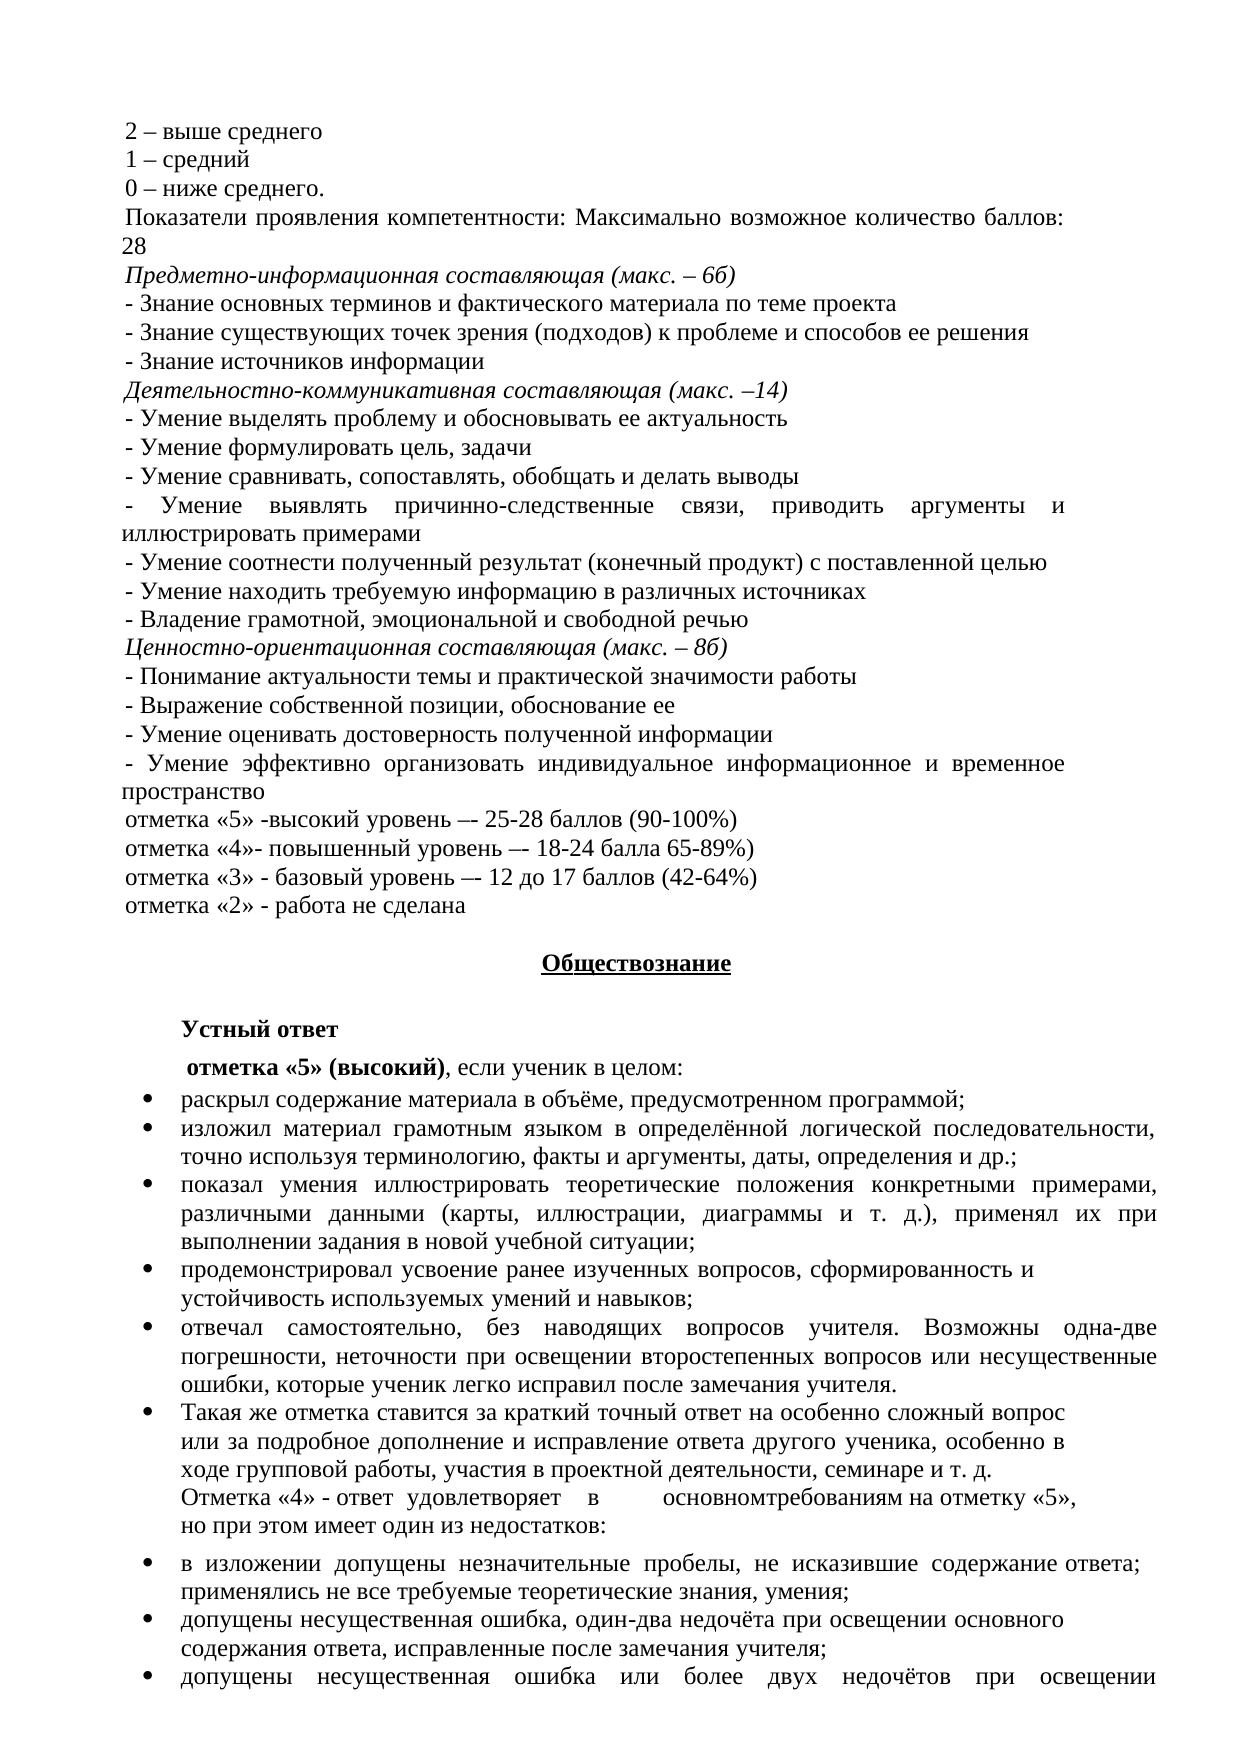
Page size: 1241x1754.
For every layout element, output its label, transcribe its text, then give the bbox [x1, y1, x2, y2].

text  допущены несущественная ошибка или более двух недочётов при освещении [143, 1662, 1157, 1690]
text  показал умения иллюстрировать теоретические положения конкретными примерами, различными данными (карты, иллюстрации, диаграммы и т. д.), применял их при выполнении задания в новой учебной ситуации; [143, 1170, 1157, 1255]
text  допущены несущественная ошибка, один-два недочёта при освещении основного содержания ответа, исправленные после замечания учителя; [143, 1605, 1068, 1661]
text Обществознание [541, 948, 1157, 977]
text - Умение оценивать достоверность полученной информации [125, 719, 1157, 748]
text - Умение соотнести полученный результат (конечный продукт) с поставленной целью - Умение находить требуемую информацию в различных источниках [125, 547, 1052, 605]
text Устный ответ [181, 1014, 1157, 1043]
text Показатели проявления компетентности: Максимально возможное количество баллов: 28 [121, 202, 1071, 260]
text отметка «5» (высокий), если ученик в целом: [186, 1052, 1157, 1081]
text - Знание существующих точек зрения (подходов) к проблеме и способов ее решения - Знание источников информации [125, 317, 1034, 375]
text  в изложении допущены незначительные пробелы, не исказившие содержание ответа; применялись не все требуемые теоретические знания, умения; [143, 1548, 1146, 1605]
text  раскрыл содержание материала в объёме, предусмотренном программой; [143, 1085, 1157, 1114]
text - Владение грамотной, эмоциональной и свободной речью Ценностно-ориентационная составляющая (макс. – 8б) [125, 605, 755, 661]
text  отвечал самостоятельно, без наводящих вопросов учителя. Возможны одна-две погрешности, неточности при освещении второстепенных вопросов или несущественные ошибки, которые ученик легко исправил после замечания учителя. [143, 1312, 1157, 1398]
text - Знание основных терминов и фактического материала по теме проекта [125, 288, 1157, 317]
text  изложил материал грамотным языком в определённой логической последовательности, точно используя терминологию, факты и аргументы, даты, определения и др.; [143, 1114, 1161, 1170]
text отметка «5» -высокий уровень –- 25-28 баллов (90-100%) отметка «4»- повышенный уровень –- 18-24 балла 65-89%) отметка «3» - базовый уровень –- 12 до 17 баллов (42-64%) отметка «2» - работа не сделана [125, 805, 762, 919]
text - Умение выявлять причинно-следственные связи, приводить аргументы и иллюстрировать примерами [121, 490, 1071, 547]
text 2 – выше среднего 1 – средний [125, 116, 328, 173]
text - Умение эффективно организовать индивидуальное информационное и временное пространство [121, 748, 1070, 805]
text  Такая же отметка ставится за краткий точный ответ на особенно сложный вопрос или за подробное дополнение и исправление ответа другого ученика, особенно в ходе групповой работы, участия в проектной деятельности, семинаре и т. д. Отметка «4» - ответ удовлетворяет в основномтребованиям на отметку «5», но при этом имеет один из недостатков: [143, 1398, 1080, 1539]
text 0 – ниже среднего. [125, 173, 1157, 202]
text Предметно-информационная составляющая (макс. – 6б) [125, 260, 1157, 288]
text - Понимание актуальности темы и практической значимости работы - Выражение собственной позиции, обоснование ее [125, 661, 863, 719]
text - Умение сравнивать, сопоставлять, обобщать и делать выводы [125, 461, 1157, 490]
text  продемонстрировал усвоение ранее изученных вопросов, сформированность и устойчивость используемых умений и навыков; [143, 1255, 1039, 1312]
text Деятельностно-коммуникативная составляющая (макс. –14) - Умение выделять проблему и обосновывать ее актуальность - Умение формулировать цель, задачи [125, 375, 788, 461]
